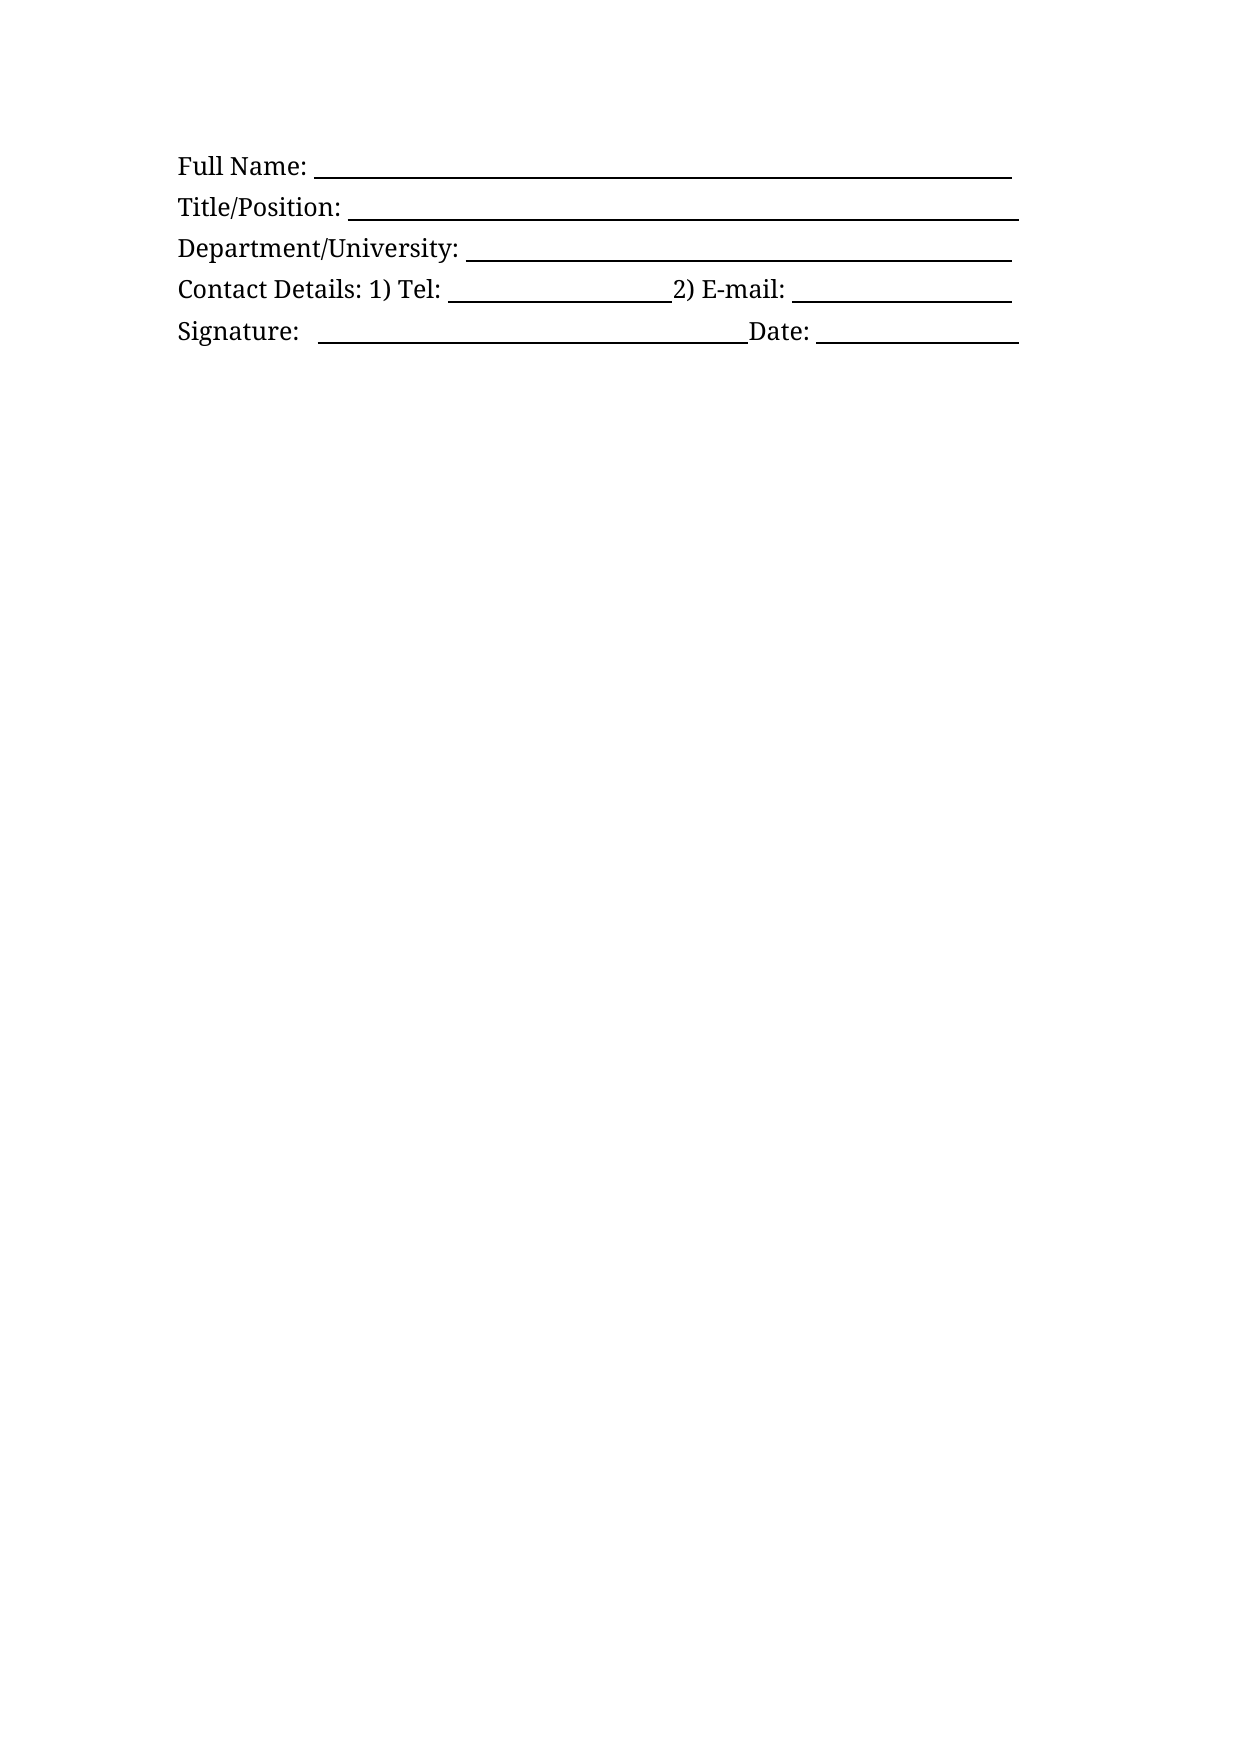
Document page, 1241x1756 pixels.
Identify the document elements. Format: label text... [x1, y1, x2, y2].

text Full Name: Title/Position: Department/University: Contact Details: 1) Tel: 2) E-mail: Signature: Date: [177, 149, 1020, 347]
